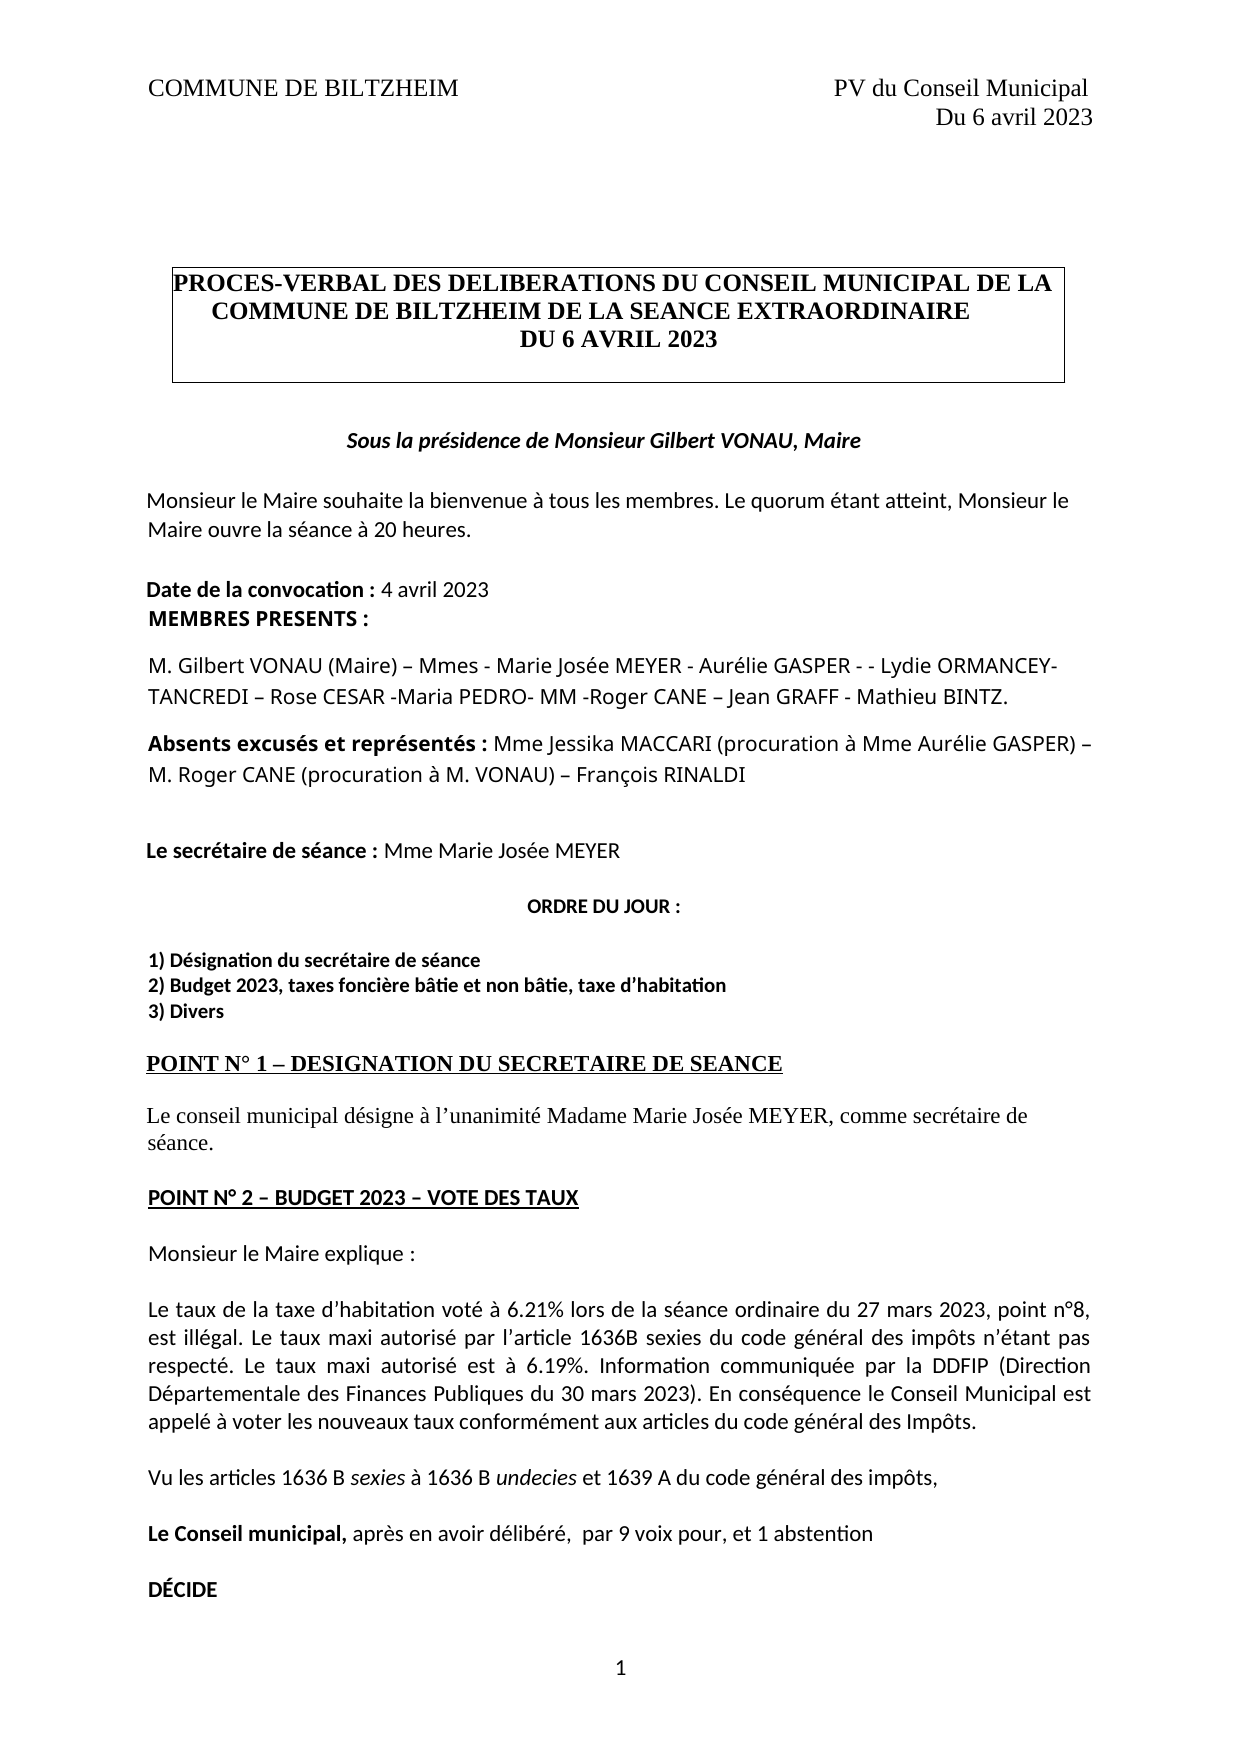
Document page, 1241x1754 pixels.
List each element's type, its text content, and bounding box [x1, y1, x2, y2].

text Le secrétaire de séance : Mme Marie Josée MEYER [146, 836, 1061, 864]
text 3) Divers [148, 998, 1093, 1023]
text M. Gilbert VONAU (Maire) – Mmes - Marie Josée MEYER - Aurélie GASPER - - Lydie ORMANCEY-TANCREDI – Rose CESAR -Maria PEDRO- MM -Roger CANE – Jean GRAFF - Mathieu BINTZ. [148, 651, 1093, 710]
text Monsieur le Maire explique : [148, 1239, 1093, 1267]
text Absents excusés et représentés : Mme Jessika MACCARI (procuration à Mme Aurélie GASPER) – M. Roger CANE (procuration à M. VONAU) – François RINALDI [148, 729, 1093, 788]
text Vu les articles 1636 B sexies à 1636 B undecies et 1639 A du code général des impôts, [148, 1463, 1093, 1491]
text Le Conseil municipal, après en avoir délibéré, par 9 voix pour, et 1 abstention [148, 1519, 1093, 1547]
text Le conseil municipal désigne à l’unanimité Madame Marie Josée MEYER, comme secrétaire de séance. [146, 1102, 1061, 1155]
text Le taux de la taxe d’habitation voté à 6.21% lors de la séance ordinaire du 27 mars 2023, point n°8, est illégal. Le taux maxi autorisé par l’article 1636B sexies du code général des impôts n’étant pas respecté. Le taux maxi autorisé est à 6.19%. Information communiquée par la DDFIP (Direction Départementale des Finances Publiques du 30 mars 2023). En conséquence le Conseil Municipal est appelé à voter les nouveaux taux conformément aux articles du code général des Impôts. [148, 1295, 1093, 1435]
text DU 6 AVRIL 2023 [173, 324, 1064, 354]
text Date de la convocation : 4 avril 2023 [146, 575, 1061, 603]
text 2) Budget 2023, taxes foncière bâtie et non bâtie, taxe d’habitation [148, 972, 1093, 998]
text 1) Désignation du secrétaire de séance [148, 947, 1093, 972]
text PROCES-VERBAL DES DELIBERATIONS DU CONSEIL MUNICIPAL DE LA COMMUNE DE BILTZHEIM DE LA SEANCE EXTRAORDINAIRE [173, 268, 1064, 324]
text ORDRE DU JOUR : [148, 893, 1060, 919]
text Sous la présidence de Monsieur Gilbert VONAU, Maire [148, 426, 1060, 454]
text Monsieur le Maire souhaite la bienvenue à tous les membres. Le quorum étant atteint, Monsieur le Maire ouvre la séance à 20 heures. [146, 486, 1093, 543]
text POINT N° 2 – BUDGET 2023 – VOTE DES TAUX [148, 1183, 1093, 1211]
text MEMBRES PRESENTS : [148, 604, 1093, 632]
text DÉCIDE [148, 1575, 1093, 1603]
subtitle POINT N° 1 – DESIGNATION DU SECRETAIRE DE SEANCE [146, 1049, 1093, 1076]
